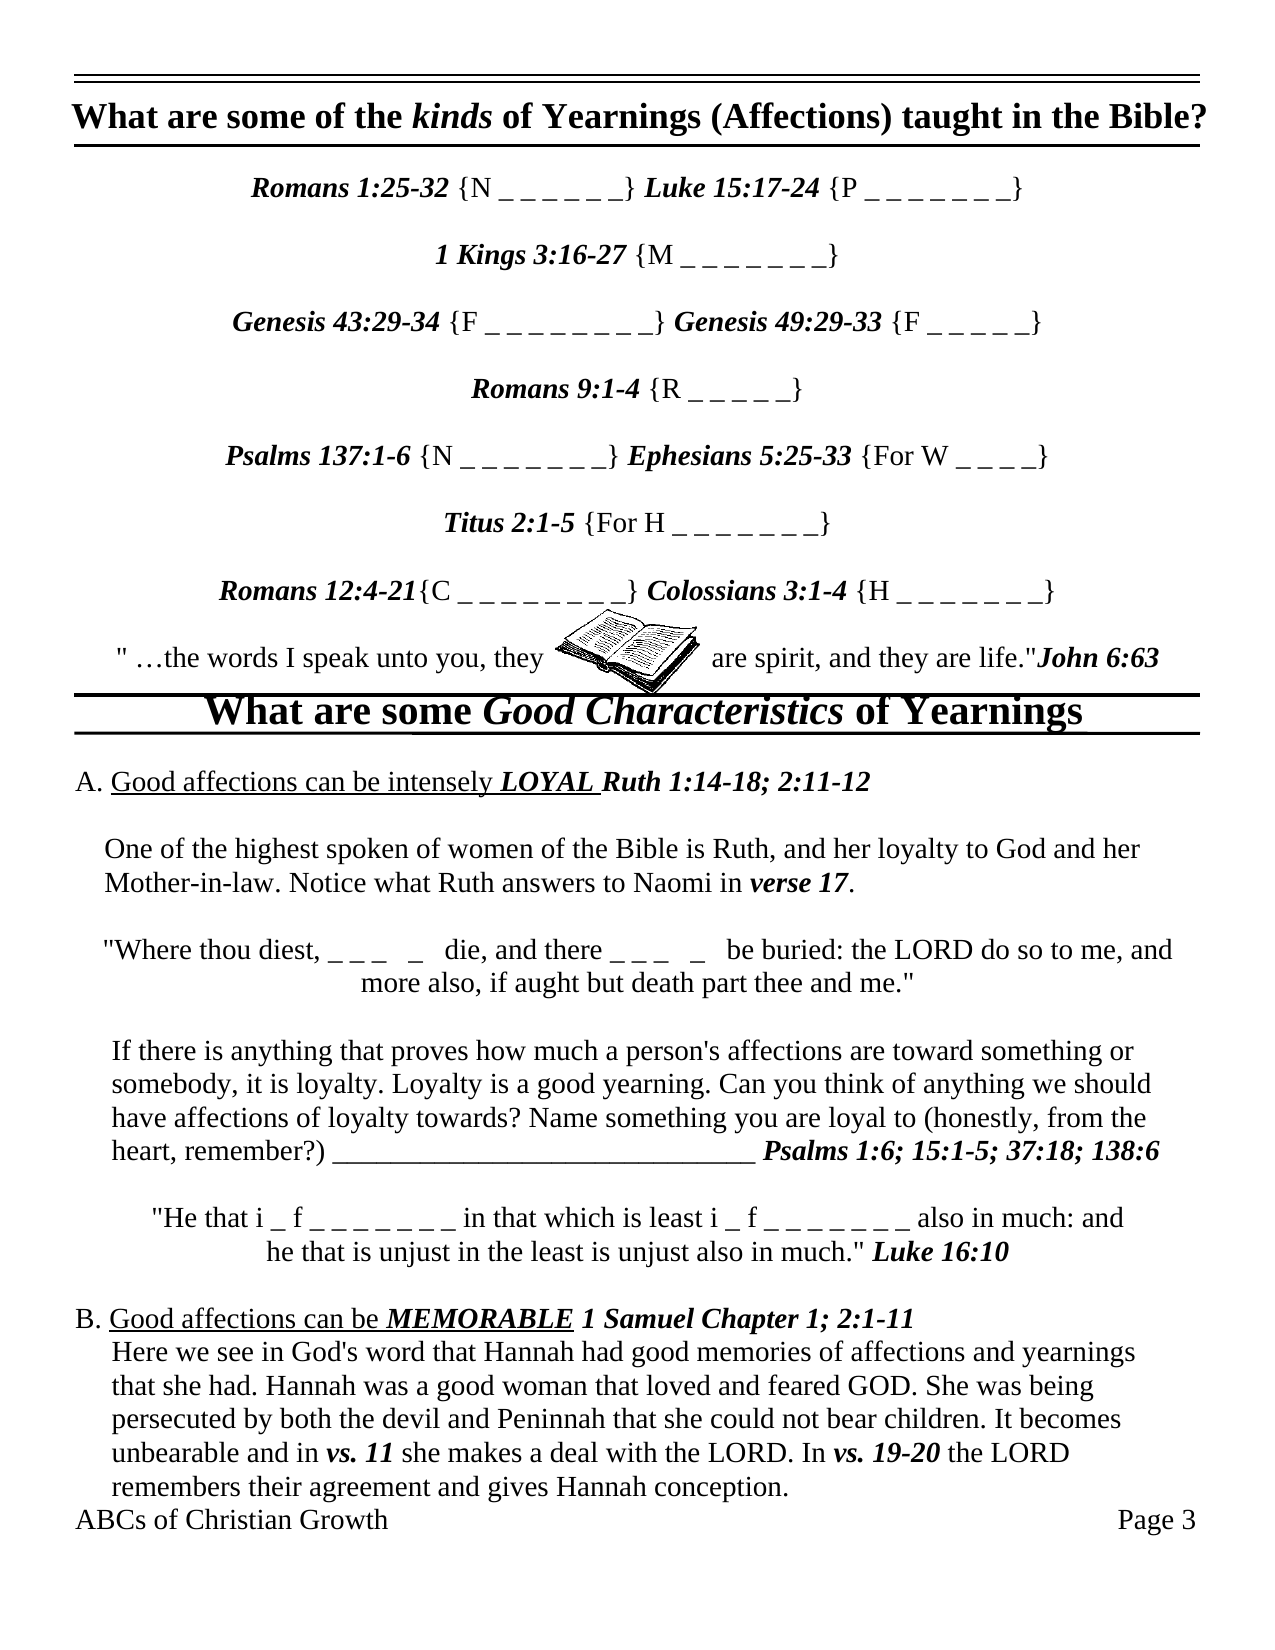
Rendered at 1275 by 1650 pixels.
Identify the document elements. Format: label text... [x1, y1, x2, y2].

text Romans 1:25-32 {N _ _ _ _ _ _} Luke 15:17-24 {P _ _ _ _ _ _ _} [75, 170, 1200, 204]
text have affections of loyalty towards? Name something you are loyal to (honestly, from the [75, 1100, 1200, 1133]
text 1 Kings 3:16-27 {M _ _ _ _ _ _ _} [75, 237, 1200, 271]
text Mother-in-law. Notice what Ruth answers to Naomi in verse 17. [75, 865, 1200, 898]
picture [553, 607, 700, 640]
text "He that i _ f _ _ _ _ _ _ _ in that which is least i _ f _ _ _ _ _ _ _ also in much: and [75, 1200, 1200, 1234]
text Genesis 43:29-34 {F _ _ _ _ _ _ _ _} Genesis 49:29-33 {F _ _ _ _ _} [75, 304, 1200, 338]
text ABCs of Christian Growth Page 3 [75, 1502, 1200, 1536]
text unbearable and in vs. 11 she makes a deal with the LORD. In vs. 19-20 the LORD [75, 1435, 1200, 1469]
text remembers their agreement and gives Hannah conception. [75, 1469, 1200, 1502]
text persecuted by both the devil and Peninnah that she could not bear children. It becomes [75, 1402, 1200, 1435]
text A. Good affections can be intensely LOYAL Ruth 1:14-18; 2:11-12 [75, 764, 1200, 798]
text Titus 2:1-5 {For H _ _ _ _ _ _ _} [75, 506, 1200, 539]
text somebody, it is loyalty. Loyalty is a good yearning. Can you think of anything we should [75, 1066, 1200, 1100]
text Romans 12:4-21{C _ _ _ _ _ _ _ _} Colossians 3:1-4 {H _ _ _ _ _ _ _} [75, 573, 1200, 606]
text If there is anything that proves how much a person's affections are toward something or [75, 1033, 1200, 1066]
text " …the words I speak unto you, they are spirit, and they are life."John 6:63 [75, 640, 1200, 673]
text he that is unjust in the least is unjust also in much." Luke 16:10 [75, 1234, 1200, 1267]
text heart, remember?) _____________________________ Psalms 1:6; 15:1-5; 37:18; 138:6 [75, 1133, 1200, 1167]
text One of the highest spoken of women of the Bible is Ruth, and her loyalty to God and her [75, 831, 1200, 865]
text that she had. Hannah was a good woman that loved and feared GOD. She was being [75, 1368, 1200, 1402]
text "Where thou diest, _ _ _ _ die, and there _ _ _ _ be buried: the LORD do so to me, and [75, 932, 1200, 966]
picture [553, 673, 700, 693]
text more also, if aught but death part thee and me." [75, 966, 1200, 999]
text B. Good affections can be MEMORABLE 1 Samuel Chapter 1; 2:1-11 [75, 1301, 1200, 1334]
text Psalms 137:1-6 {N _ _ _ _ _ _ _} Ephesians 5:25-33 {For W _ _ _ _} [75, 438, 1200, 472]
text Romans 9:1-4 {R _ _ _ _ _} [75, 371, 1200, 405]
text Here we see in God's word that Hannah had good memories of affections and yearnings [75, 1334, 1200, 1368]
